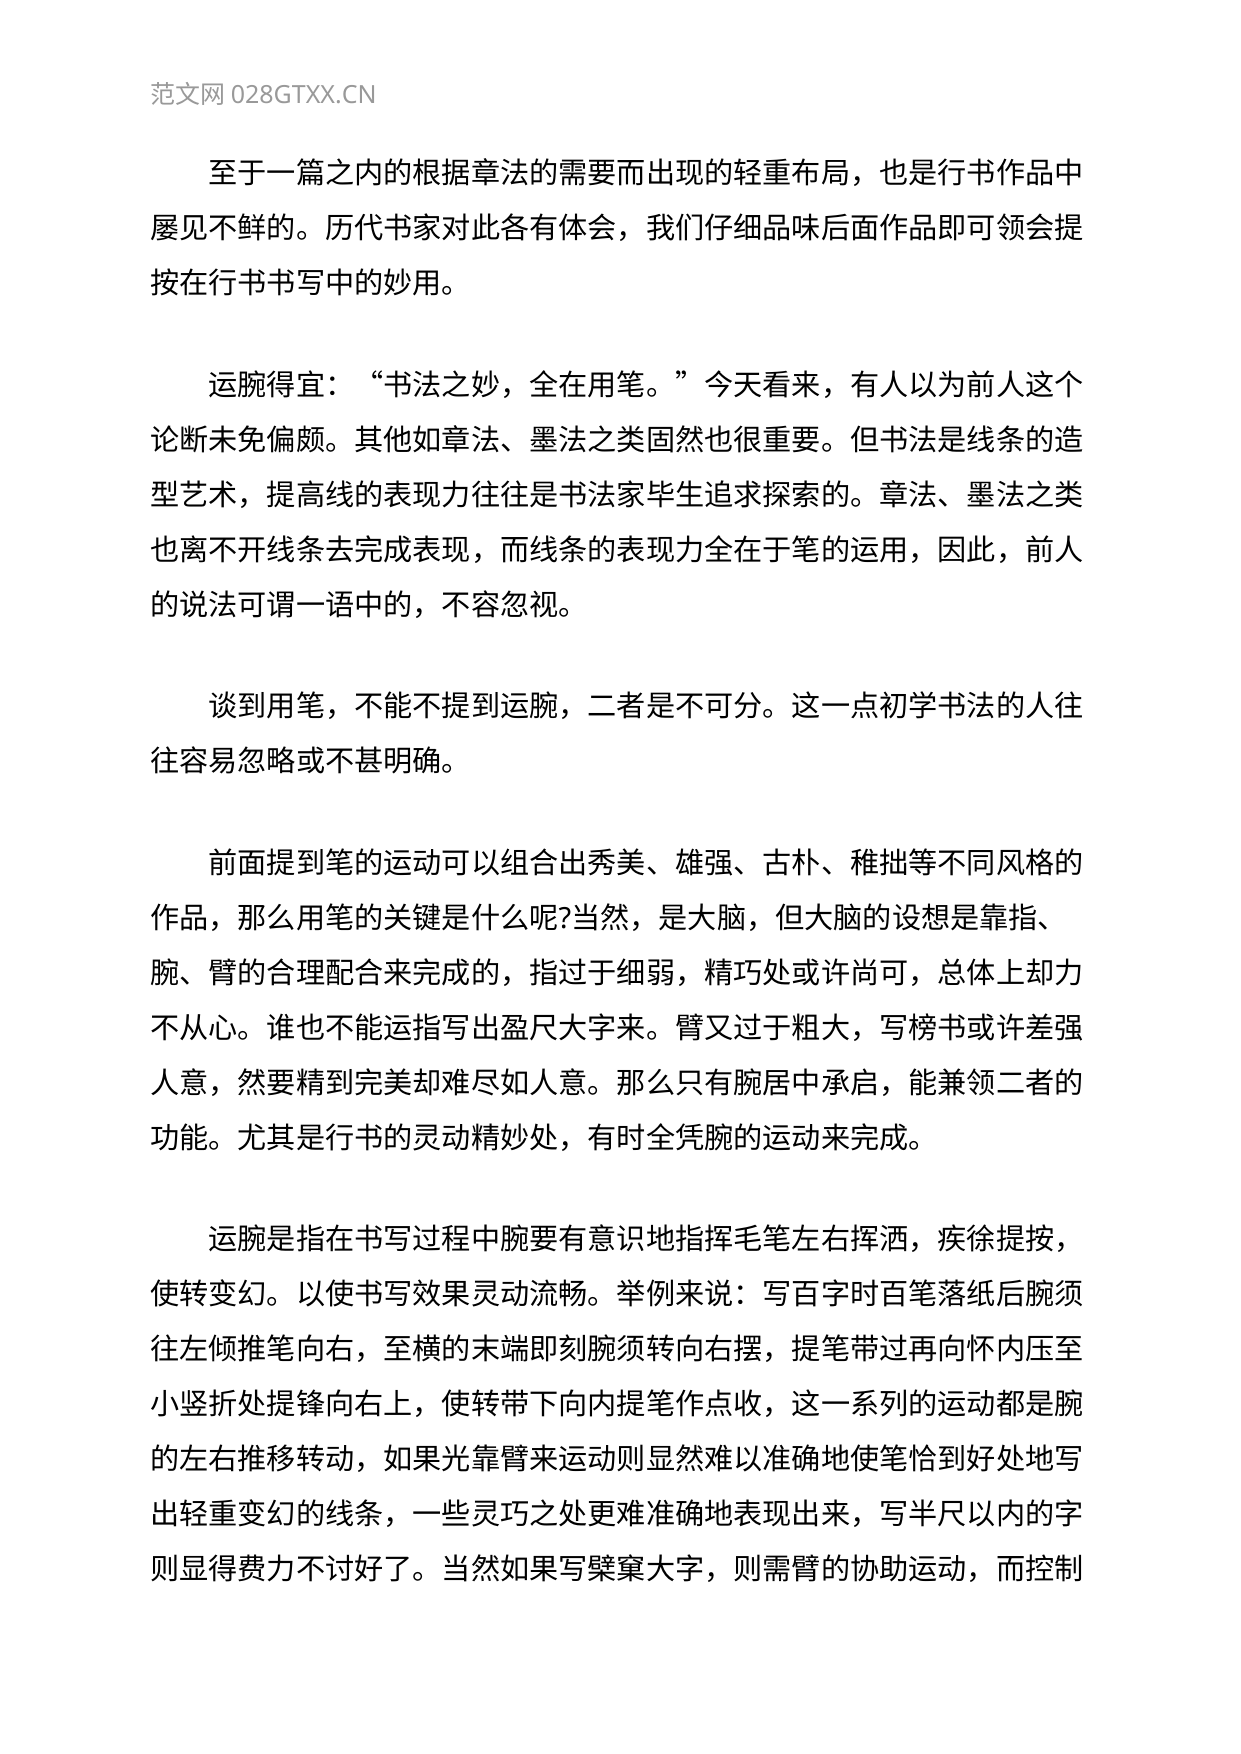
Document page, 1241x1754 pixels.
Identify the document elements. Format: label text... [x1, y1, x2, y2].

text 前面提到笔的运动可以组合出秀美、雄强、古朴、稚拙等不同风格的作品，那么用笔的关键是什么呢?当然，是大脑，但大脑的设想是靠指、腕、臂的合理配合来完成的，指过于细弱，精巧处或许尚可，总体上却力不从心。谁也不能运指写出盈尺大字来。臂又过于粗大，写榜书或许差强人意，然要精到完美却难尽如人意。那么只有腕居中承启，能兼领二者的功能。尤其是行书的灵动精妙处，有时全凭腕的运动来完成。 [150, 839, 1090, 1156]
text 谈到用笔，不能不提到运腕，二者是不可分。这一点初学书法的人往往容易忽略或不甚明确。 [150, 683, 1090, 780]
text 至于一篇之内的根据章法的需要而出现的轻重布局，也是行书作品中屡见不鲜的。历代书家对此各有体会，我们仔细品味后面作品即可领会提按在行书书写中的妙用。 [150, 150, 1090, 302]
text 运腕得宜：“书法之妙，全在用笔。”今天看来，有人以为前人这个论断未免偏颇。其他如章法、墨法之类固然也很重要。但书法是线条的造型艺术，提高线的表现力往往是书法家毕生追求探索的。章法、墨法之类也离不开线条去完成表现，而线条的表现力全在于笔的运用，因此，前人的说法可谓一语中的，不容忽视。 [150, 362, 1090, 623]
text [150, 1216, 1090, 1588]
